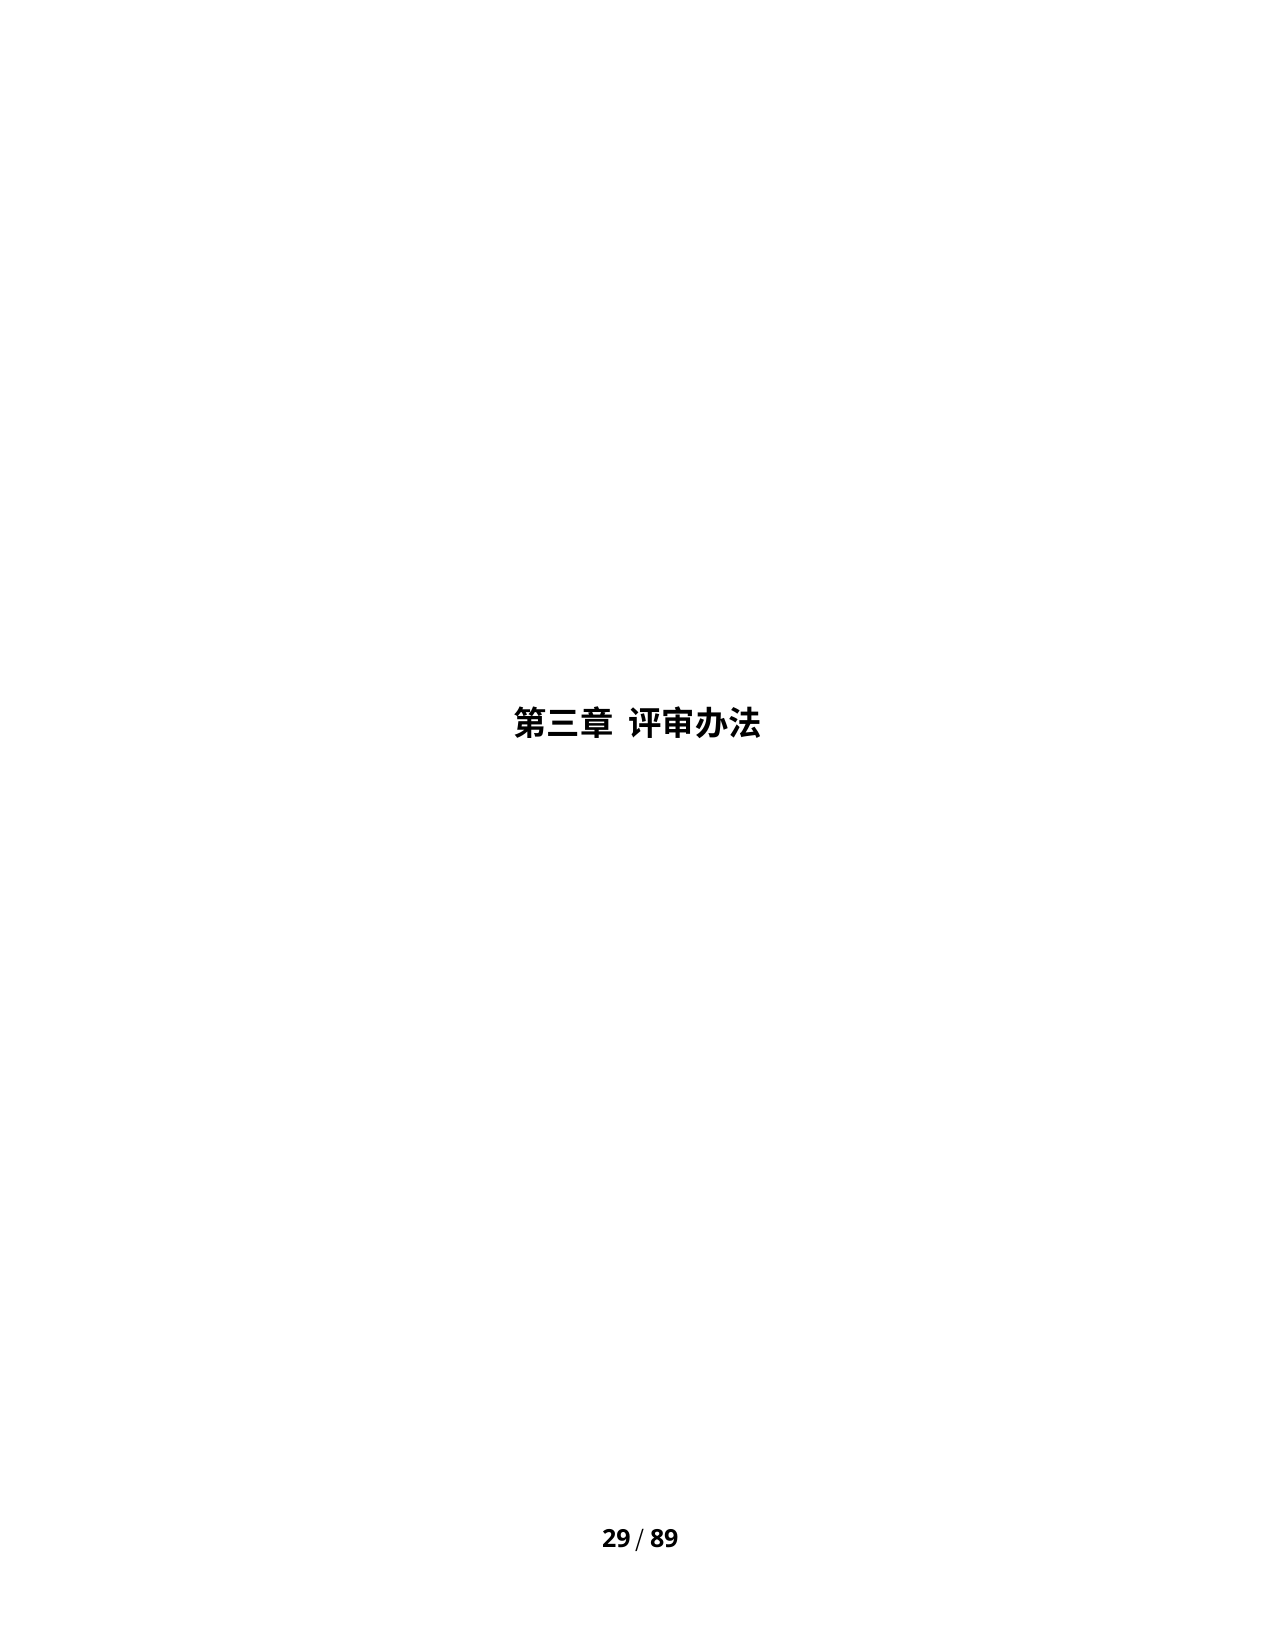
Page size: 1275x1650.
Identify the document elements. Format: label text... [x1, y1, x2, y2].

subtitle 第三章 评审办法 [150, 697, 1125, 745]
